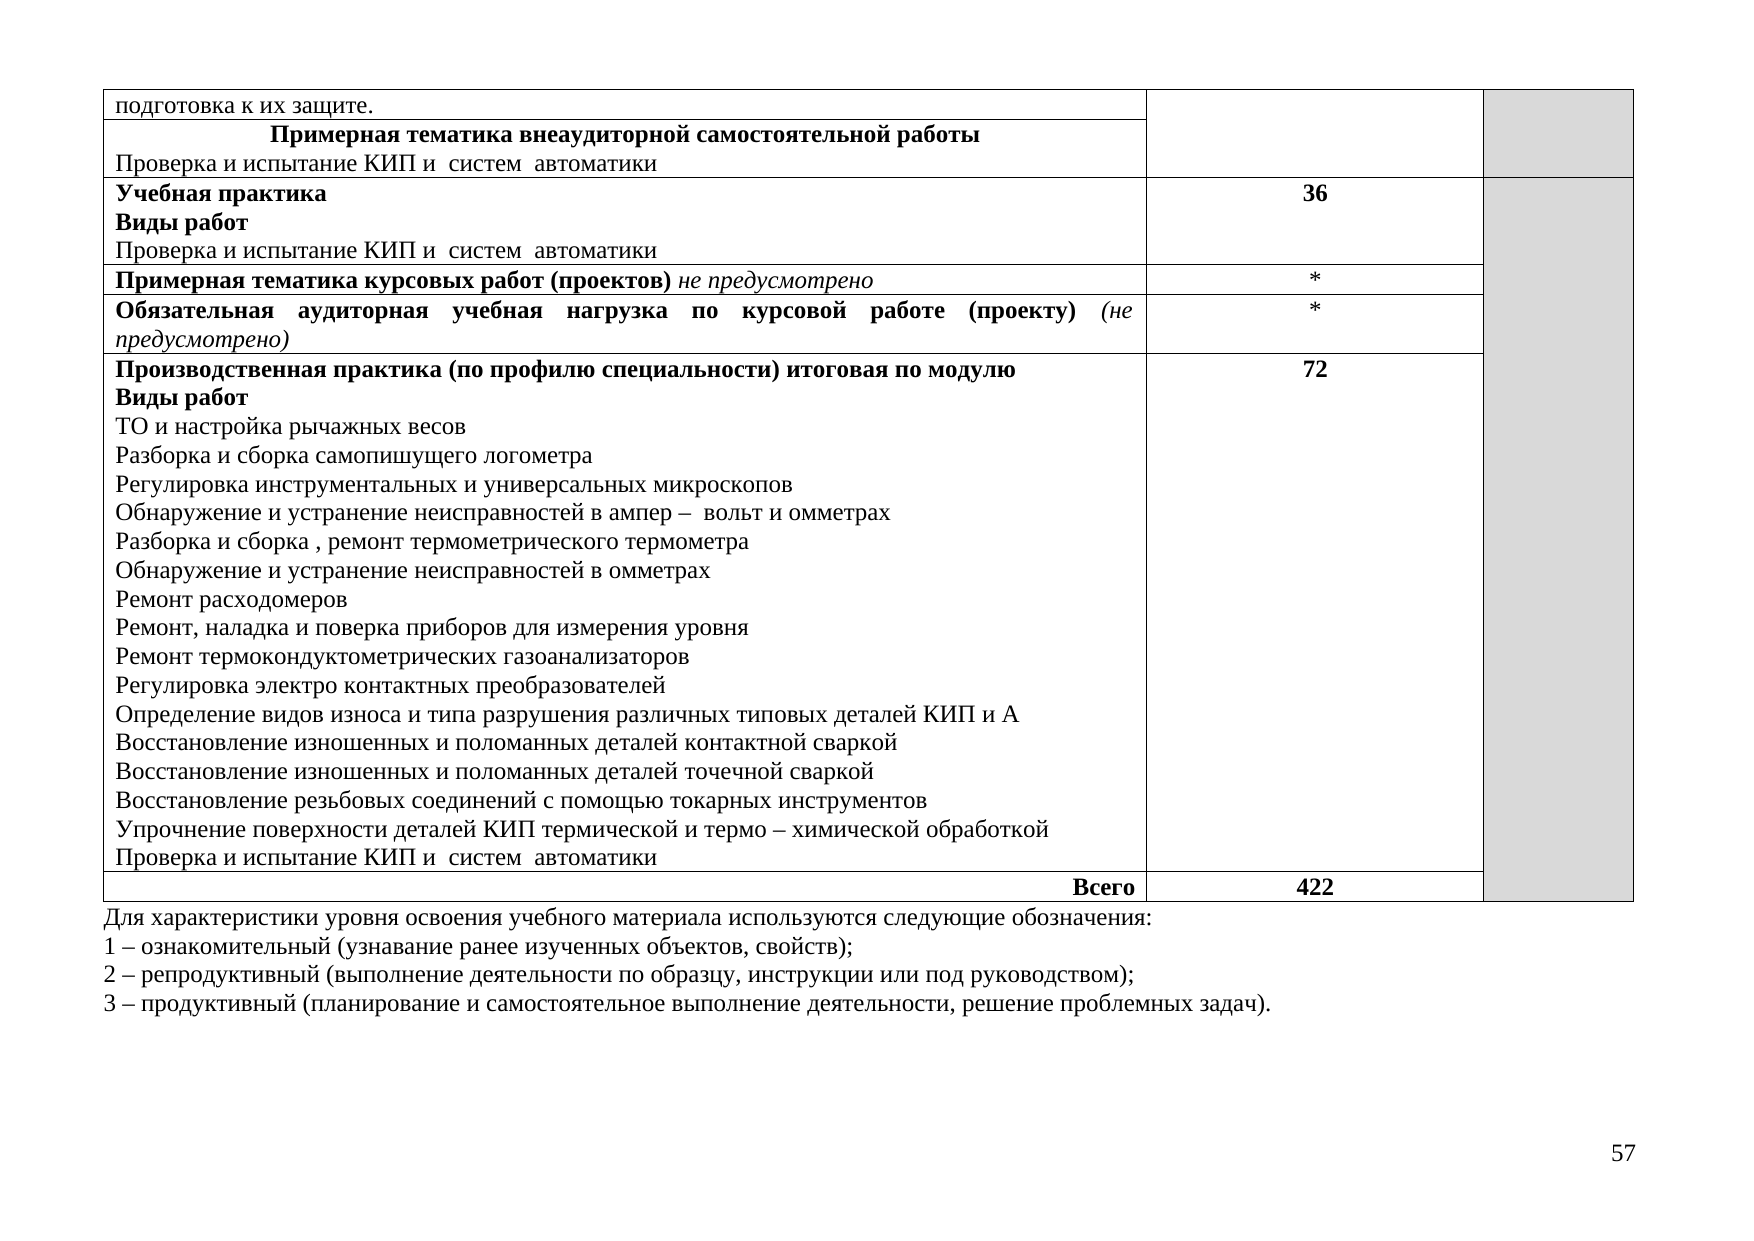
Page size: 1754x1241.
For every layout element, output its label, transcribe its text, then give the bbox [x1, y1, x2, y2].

table_cell 36 [1147, 178, 1483, 264]
table_cell Примерная тематика внеаудиторной самостоятельной работы Проверка и испытание КИП и систем автоматики [104, 120, 1146, 177]
table_cell [1484, 178, 1633, 901]
table_cell Производственная практика (по профилю специальности) итоговая по модулю Виды работ ТО и настройка рычажных весов Разборка и сборка самопишущего логометра Регулировка инструментальных и универсальных микроскопов Обнаружение и устранение неисправностей в ампер – вольт и омметрах Разборка и сборка , ремонт термометрического термометра Обнаружение и устранение неисправностей в омметрах Ремонт расходомеров Ремонт, наладка и поверка приборов для измерения уровня Ремонт термокондуктометрических газоанализаторов Регулировка электро контактных преобразователей Определение видов износа и типа разрушения различных типовых деталей КИП и А Восстановление изношенных и поломанных деталей контактной сваркой Восстановление изношенных и поломанных деталей точечной сваркой Восстановление резьбовых соединений с помощью токарных инструментов Упрочнение поверхности деталей КИП термической и термо – химической обработкой Проверка и испытание КИП и систем автоматики [104, 354, 1146, 871]
table_cell * [1147, 265, 1483, 294]
table_cell Всего [104, 872, 1146, 901]
text Для характеристики уровня освоения учебного материала используются следующие обозначения: [103, 902, 1636, 931]
text 1 – ознакомительный (узнавание ранее изученных объектов, свойств); [103, 931, 1636, 959]
table_cell 422 [1147, 872, 1483, 901]
text 3 – продуктивный (планирование и самостоятельное выполнение деятельности, решение проблемных задач). [103, 988, 1636, 1017]
table_cell 72 [1147, 354, 1483, 871]
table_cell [104, 90, 1146, 118]
text 2 – репродуктивный (выполнение деятельности по образцу, инструкции или под руководством); [103, 959, 1636, 988]
table_cell 10 [1147, 90, 1483, 177]
table_cell Примерная тематика курсовых работ (проектов) не предусмотрено [104, 265, 1146, 294]
table_cell Учебная практика Виды работ Проверка и испытание КИП и систем автоматики [104, 178, 1146, 264]
table_cell Обязательная аудиторная учебная нагрузка по курсовой работе (проекту) (не предусмотрено) [104, 295, 1146, 353]
table_cell * [1147, 295, 1483, 353]
